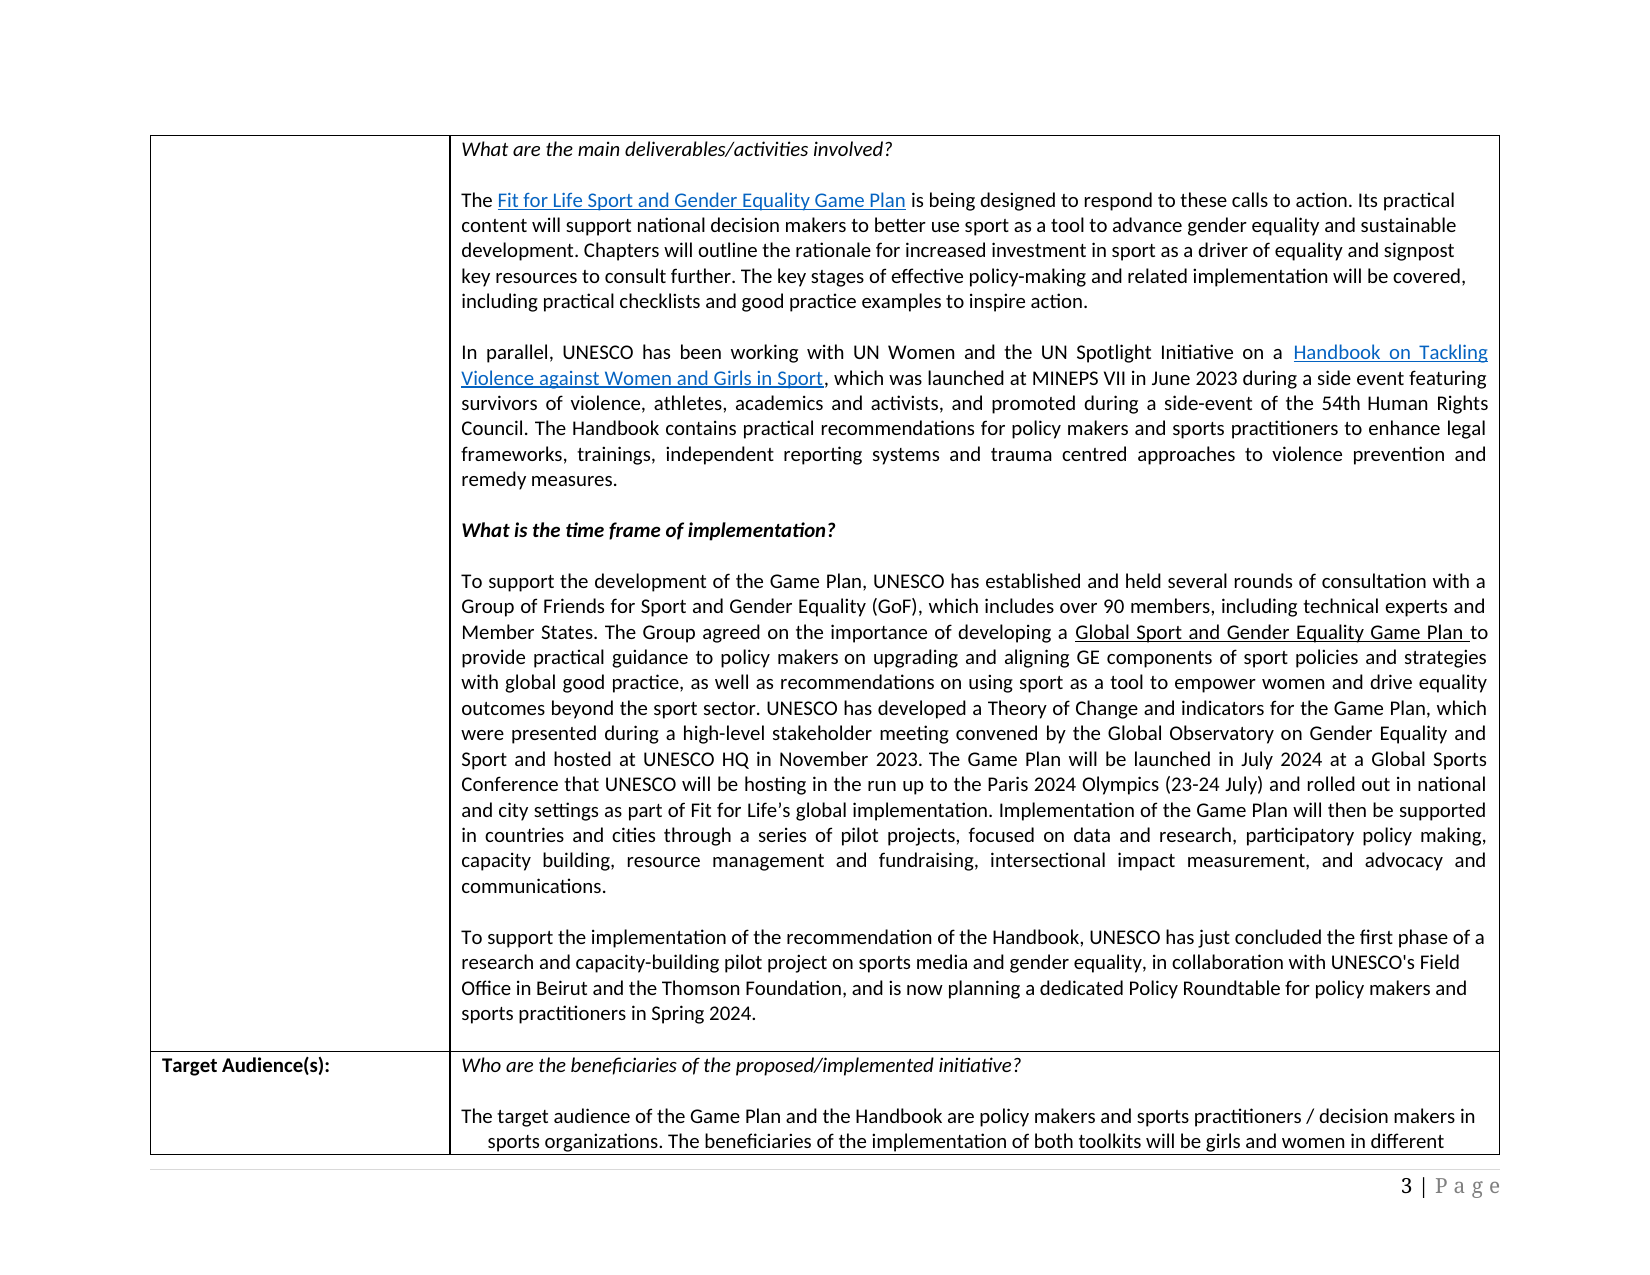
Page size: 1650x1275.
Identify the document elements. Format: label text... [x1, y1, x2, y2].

table_cell Target Audience(s): [151, 1052, 449, 1154]
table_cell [151, 136, 449, 1051]
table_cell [451, 1052, 1499, 1154]
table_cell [451, 136, 1499, 1051]
